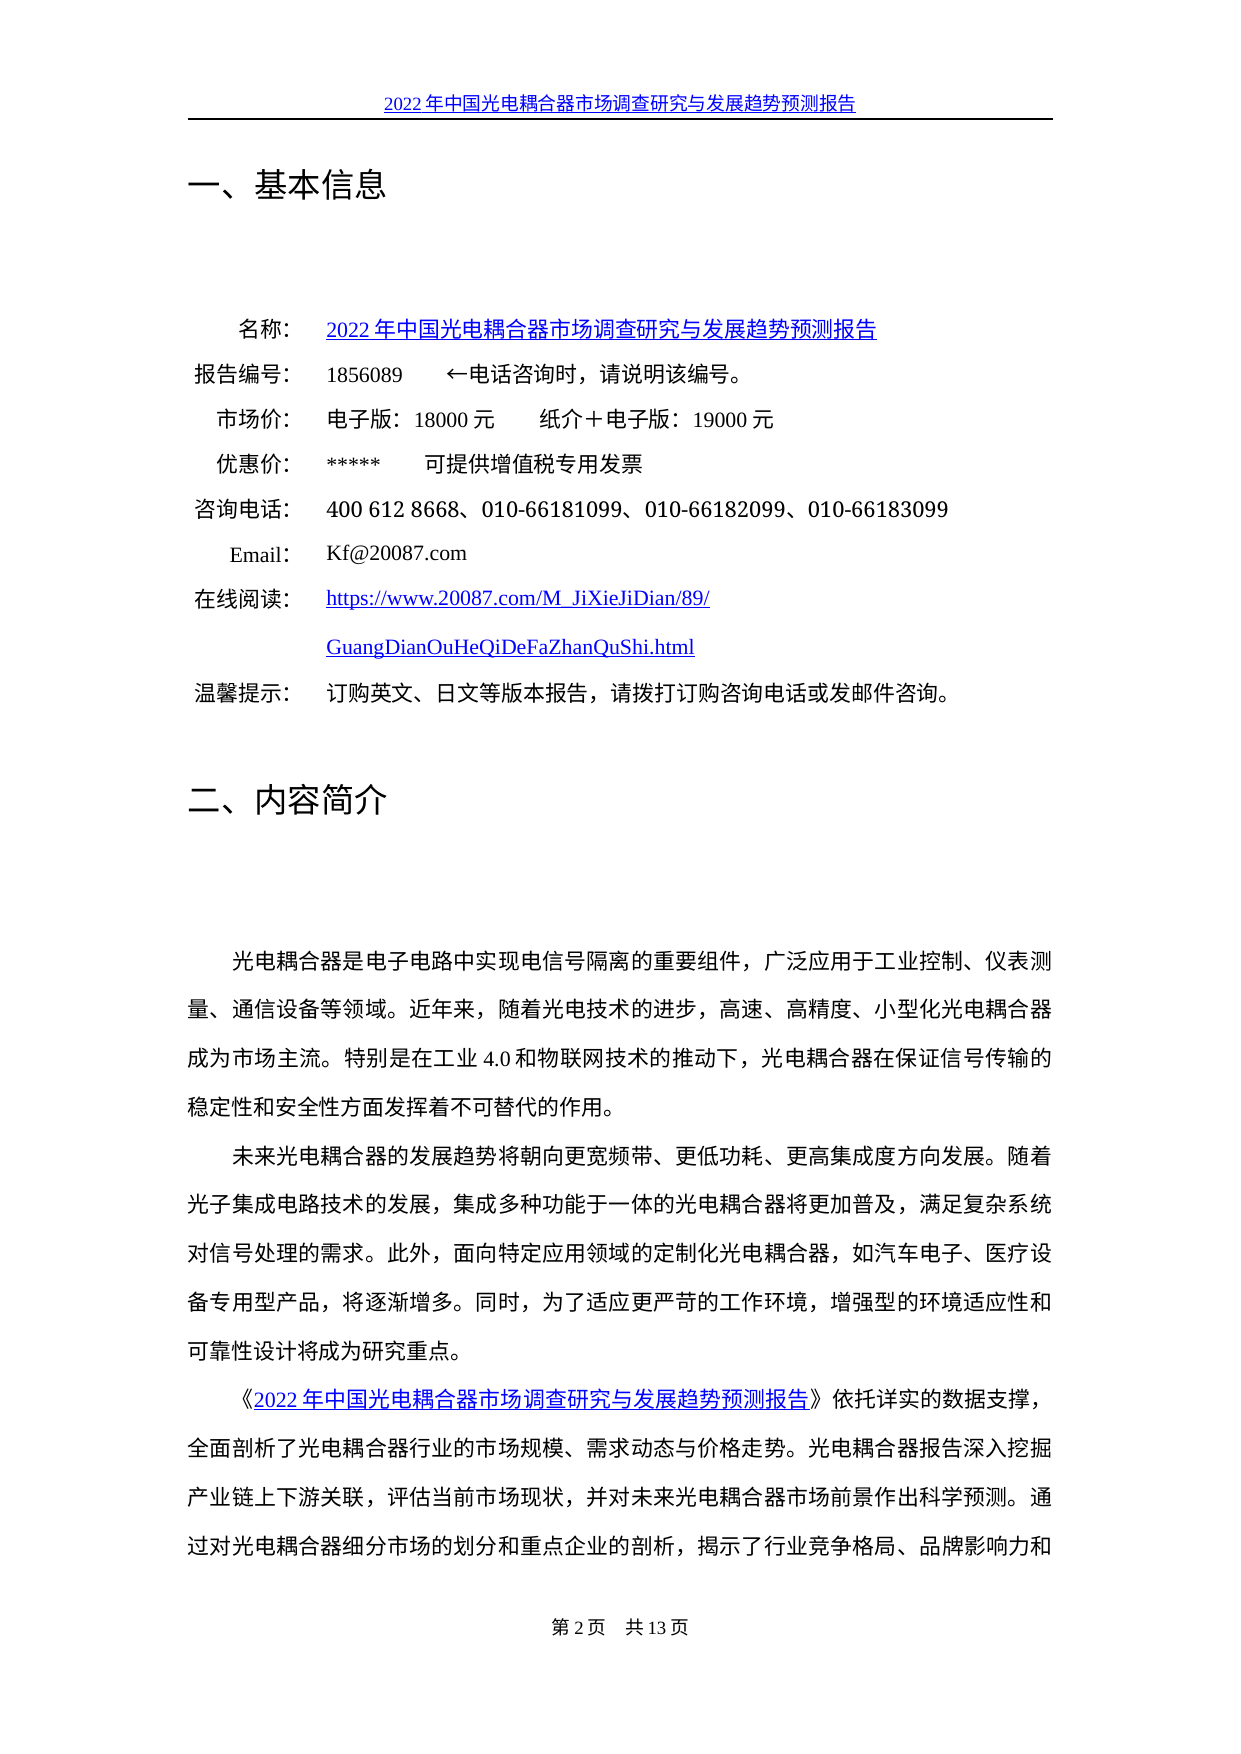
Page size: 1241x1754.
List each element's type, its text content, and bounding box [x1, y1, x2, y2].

table_cell 400 612 8668、010-66181099、010-66182099、010-66183099 [315, 492, 1073, 537]
table_header 2022年中国光电耦合器市场调查研究与发展趋势预测报告 [315, 312, 1073, 357]
title 一、基本信息 [187, 150, 1053, 215]
table_cell 在线阅读： [167, 582, 315, 675]
table_cell 咨询电话： [167, 492, 315, 537]
table_cell 订购英文、日文等版本报告，请拨打订购咨询电话或发邮件咨询。 [315, 675, 1073, 720]
table_cell 市场价： [167, 402, 315, 447]
title 二、内容简介 [187, 766, 1053, 831]
table_cell 报告编号： [167, 357, 315, 402]
table_header 名称： [167, 312, 315, 357]
table_cell 优惠价： [167, 447, 315, 492]
table_cell ***** 可提供增值税专用发票 [315, 447, 1073, 492]
table_cell [315, 582, 1073, 675]
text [187, 943, 1053, 1561]
table_cell 1856089 ←电话咨询时，请说明该编号。 [315, 357, 1073, 402]
table_cell Kf@20087.com [315, 537, 1073, 582]
table_cell 温馨提示： [167, 675, 315, 720]
table_cell Email： [167, 537, 315, 582]
table_cell 电子版：18000 元 纸介＋电子版：19000 元 [315, 402, 1073, 447]
